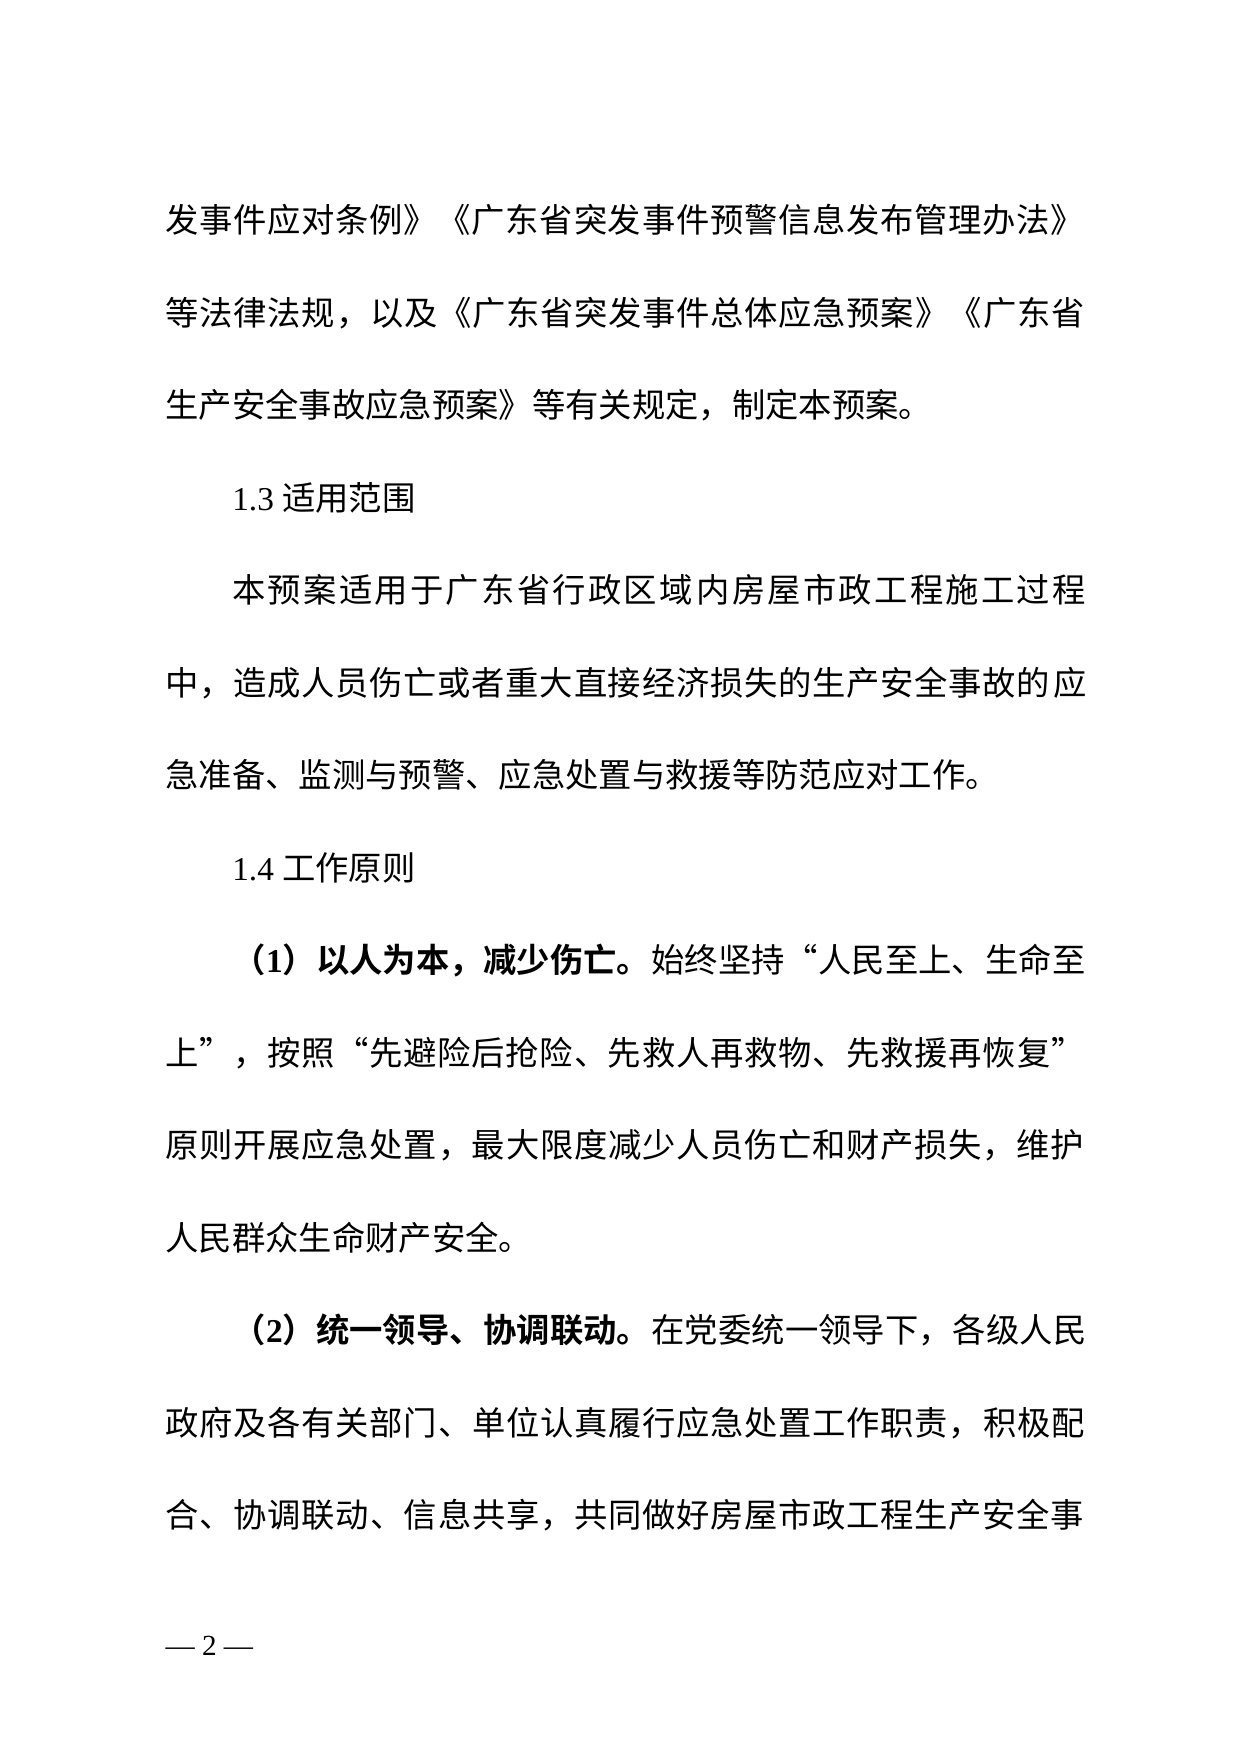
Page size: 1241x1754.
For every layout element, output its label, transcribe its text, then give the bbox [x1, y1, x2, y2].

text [165, 172, 1087, 449]
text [165, 1282, 1087, 1559]
text （1）以人为本，减少伤亡。始终坚持“人民至上、生命至上”，按照“先避险后抢险、先救人再救物、先救援再恢复”原则开展应急处置，最大限度减少人员伤亡和财产损失，维护人民群众生命财产安全。 [165, 912, 1087, 1282]
text 本预案适用于广东省行政区域内房屋市政工程施工过程中，造成人员伤亡或者重大直接经济损失的生产安全事故的应急准备、监测与预警、应急处置与救援等防范应对工作。 [165, 542, 1087, 819]
subtitle 1.3 适用范围 [165, 449, 1087, 542]
subtitle 1.4 工作原则 [165, 819, 1087, 912]
